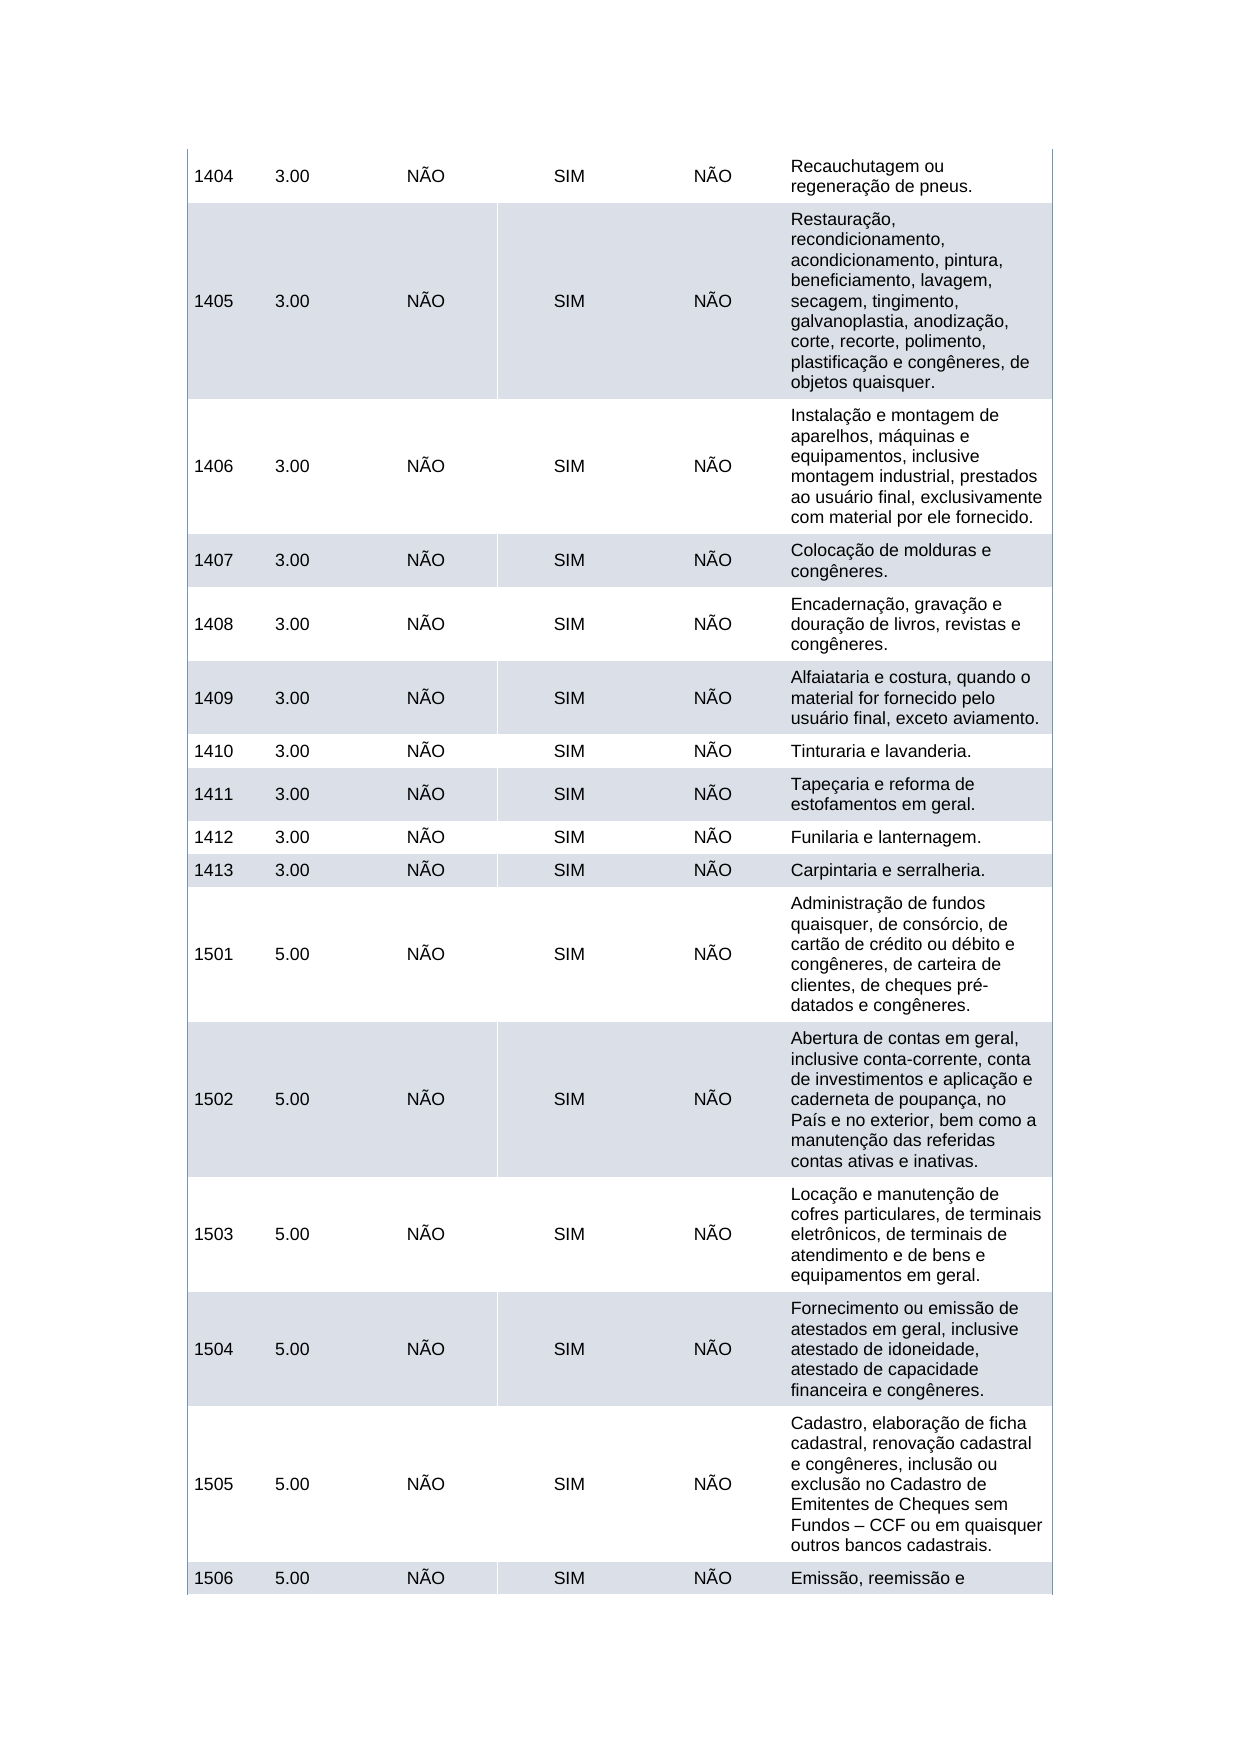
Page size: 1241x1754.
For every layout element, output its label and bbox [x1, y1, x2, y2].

table_header [177, 148, 1063, 1596]
